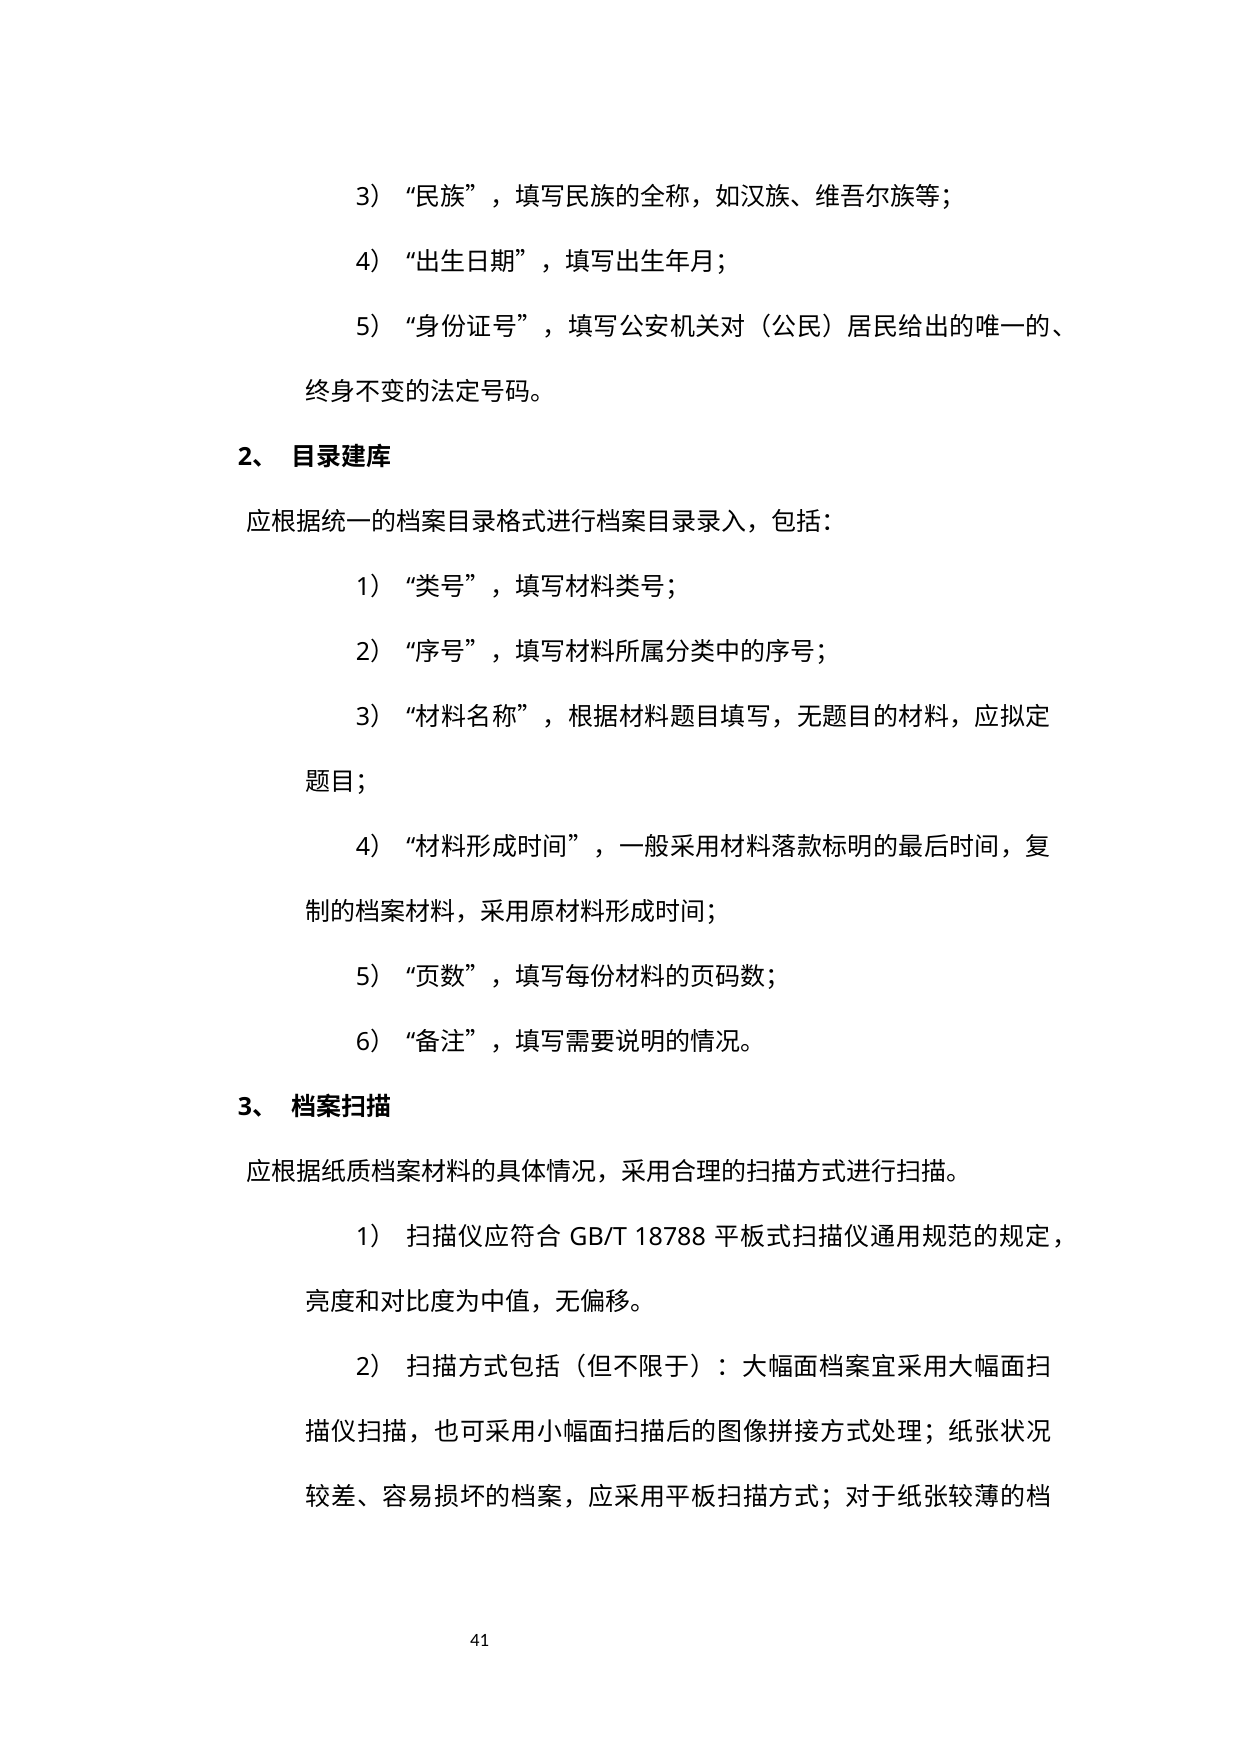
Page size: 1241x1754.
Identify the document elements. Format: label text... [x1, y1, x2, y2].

list “身份证号”，填写公安机关对（公民）居民给出的唯一的、终身不变的法定号码。 [306, 292, 1053, 422]
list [306, 1332, 1053, 1527]
list “类号”，填写材料类号； [306, 552, 1053, 617]
text 应根据纸质档案材料的具体情况，采用合理的扫描方式进行扫描。 [187, 1137, 1053, 1202]
list 扫描仪应符合 GB/T 18788 平板式扫描仪通用规范的规定，亮度和对比度为中值，无偏移。 [306, 1202, 1053, 1332]
list “民族”，填写民族的全称，如汉族、维吾尔族等； [306, 162, 1053, 227]
list “备注”，填写需要说明的情况。 [306, 1007, 1053, 1072]
list “出生日期”，填写出生年月； [306, 227, 1053, 292]
list “材料形成时间”，一般采用材料落款标明的最后时间，复制的档案材料，采用原材料形成时间； [306, 812, 1053, 942]
list “页数”，填写每份材料的页码数； [306, 942, 1053, 1007]
list 档案扫描 [187, 1072, 1053, 1137]
list 目录建库 [187, 422, 1053, 487]
text 应根据统一的档案目录格式进行档案目录录入，包括： [187, 487, 1053, 552]
list “材料名称”，根据材料题目填写，无题目的材料，应拟定题目； [306, 682, 1053, 812]
list “序号”，填写材料所属分类中的序号； [306, 617, 1053, 682]
